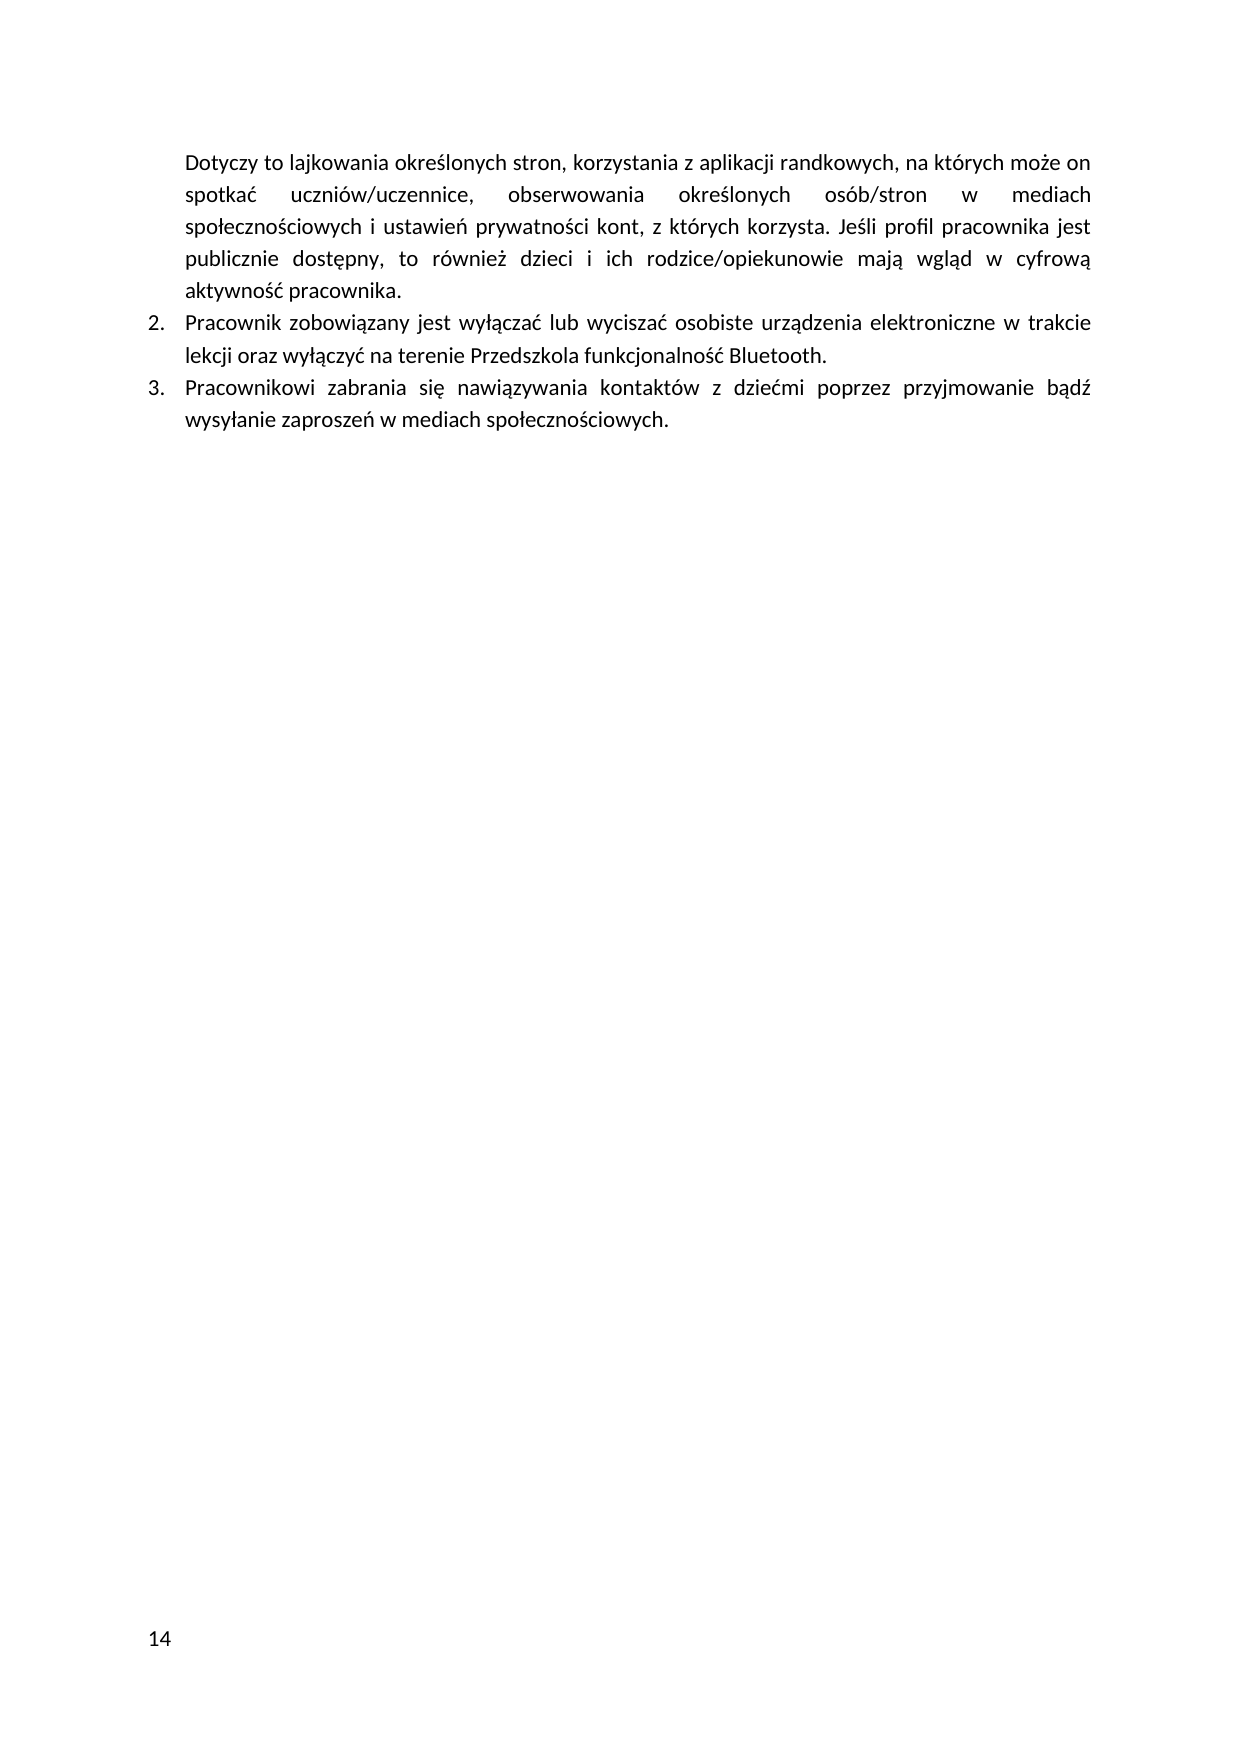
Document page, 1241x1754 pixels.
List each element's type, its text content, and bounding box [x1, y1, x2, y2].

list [148, 148, 1093, 304]
list Pracownik zobowiązany jest wyłączać lub wyciszać osobiste urządzenia elektroniczne w trakcie lekcji oraz wyłączyć na terenie Przedszkola funkcjonalność Bluetooth. [148, 308, 1093, 369]
list Pracownikowi zabrania się nawiązywania kontaktów z dziećmi poprzez przyjmowanie bądź wysyłanie zaproszeń w mediach społecznościowych. [148, 373, 1093, 433]
